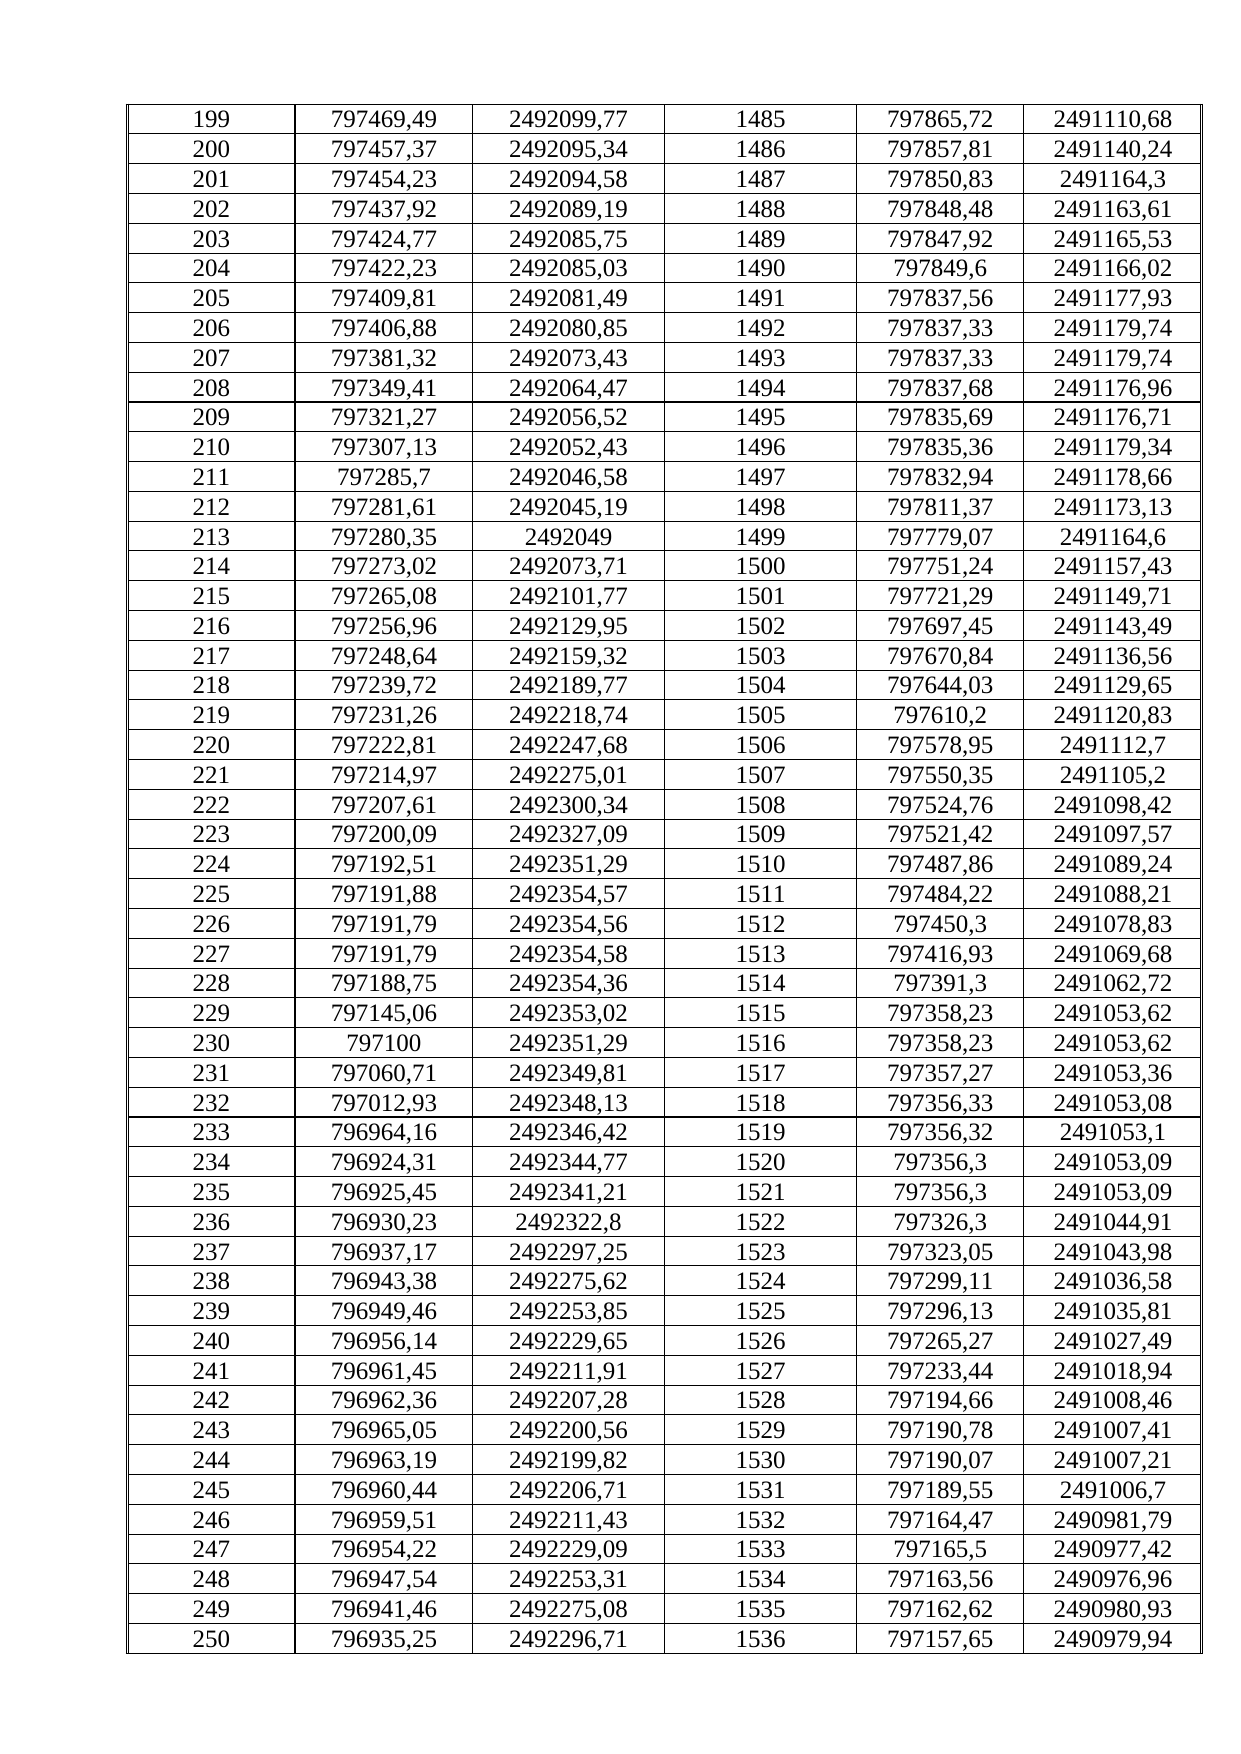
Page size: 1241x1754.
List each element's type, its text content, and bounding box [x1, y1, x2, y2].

table_cell 240 [129, 1326, 294, 1355]
table_cell 2492297,25 [473, 1237, 664, 1265]
table_cell 2491062,72 [1024, 969, 1200, 997]
table_cell 235 [129, 1177, 294, 1206]
table_cell 2492346,42 [473, 1118, 664, 1146]
table_cell 215 [129, 581, 294, 610]
table_cell 2491006,7 [1024, 1475, 1200, 1504]
table_cell 1493 [665, 343, 856, 372]
table_cell 1504 [665, 671, 856, 699]
table_cell 1495 [665, 403, 856, 431]
table_cell 216 [129, 611, 294, 640]
table_cell 2492211,43 [473, 1505, 664, 1533]
table_cell 226 [129, 909, 294, 938]
table_cell 797358,23 [857, 998, 1023, 1027]
table_cell 2492348,13 [473, 1088, 664, 1116]
table_cell 2492275,01 [473, 760, 664, 789]
table_cell 2491098,42 [1024, 790, 1200, 818]
table_cell 1500 [665, 551, 856, 580]
table_cell 2492206,71 [473, 1475, 664, 1504]
table_cell 244 [129, 1445, 294, 1474]
table_cell 797296,13 [857, 1296, 1023, 1325]
table_cell 211 [129, 462, 294, 491]
table_cell 796941,46 [296, 1594, 472, 1623]
table_cell 797281,61 [296, 492, 472, 521]
table_cell 797469,49 [296, 105, 472, 133]
table_cell 796937,17 [296, 1237, 472, 1265]
table_cell 2492354,57 [473, 879, 664, 908]
table_cell 1527 [665, 1356, 856, 1384]
table_cell 2492085,75 [473, 224, 664, 252]
table_cell 2491007,41 [1024, 1415, 1200, 1444]
table_cell 797192,51 [296, 849, 472, 878]
table_cell 797837,68 [857, 373, 1023, 401]
table_cell 797356,32 [857, 1118, 1023, 1146]
table_cell 797644,03 [857, 671, 1023, 699]
table_cell 797164,47 [857, 1505, 1023, 1533]
table_cell 2492049 [473, 522, 664, 550]
table_cell 797326,3 [857, 1207, 1023, 1236]
table_cell 1502 [665, 611, 856, 640]
table_cell 797190,78 [857, 1415, 1023, 1444]
table_cell 2491149,71 [1024, 581, 1200, 610]
table_cell 2491044,91 [1024, 1207, 1200, 1236]
table_cell 1499 [665, 522, 856, 550]
table_cell 2492207,28 [473, 1386, 664, 1414]
table_cell 249 [129, 1594, 294, 1623]
table_cell 797424,77 [296, 224, 472, 252]
table_cell 2492064,47 [473, 373, 664, 401]
table_cell 797157,65 [857, 1624, 1023, 1653]
table_cell 797416,93 [857, 939, 1023, 967]
table_cell 1517 [665, 1058, 856, 1087]
table_cell 797381,32 [296, 343, 472, 372]
table_cell 1531 [665, 1475, 856, 1504]
table_cell 232 [129, 1088, 294, 1116]
table_cell 796965,05 [296, 1415, 472, 1444]
table_cell 797145,06 [296, 998, 472, 1027]
table_cell 2492354,36 [473, 969, 664, 997]
table_cell 796960,44 [296, 1475, 472, 1504]
table_cell 797233,44 [857, 1356, 1023, 1384]
table_cell 797697,45 [857, 611, 1023, 640]
table_cell 2491110,68 [1024, 105, 1200, 133]
table_cell 204 [129, 254, 294, 282]
table_cell 797578,95 [857, 730, 1023, 759]
table_cell 797265,08 [296, 581, 472, 610]
table_cell 2491166,02 [1024, 254, 1200, 282]
table_cell 797194,66 [857, 1386, 1023, 1414]
table_cell 237 [129, 1237, 294, 1265]
table_cell 2491177,93 [1024, 283, 1200, 312]
table_cell 2491007,21 [1024, 1445, 1200, 1474]
table_cell 796949,46 [296, 1296, 472, 1325]
table_cell 2491176,96 [1024, 373, 1200, 401]
table_cell 1529 [665, 1415, 856, 1444]
table_cell 1507 [665, 760, 856, 789]
table_cell 1511 [665, 879, 856, 908]
table_cell 2491043,98 [1024, 1237, 1200, 1265]
table_cell 203 [129, 224, 294, 252]
table_cell 797391,3 [857, 969, 1023, 997]
table_cell 2490979,94 [1024, 1624, 1200, 1653]
table_cell 2492253,31 [473, 1564, 664, 1593]
table_cell 1536 [665, 1624, 856, 1653]
table_cell 797835,36 [857, 432, 1023, 461]
table_cell 797214,97 [296, 760, 472, 789]
table_cell 2491136,56 [1024, 641, 1200, 669]
table_cell 797409,81 [296, 283, 472, 312]
table_cell 1501 [665, 581, 856, 610]
table_cell 1496 [665, 432, 856, 461]
table_cell 797832,94 [857, 462, 1023, 491]
table_cell 2491078,83 [1024, 909, 1200, 938]
table_cell 229 [129, 998, 294, 1027]
table_cell 2492080,85 [473, 313, 664, 342]
table_cell 1505 [665, 700, 856, 729]
table_cell 796947,54 [296, 1564, 472, 1593]
table_cell 2491069,68 [1024, 939, 1200, 967]
table_cell 1503 [665, 641, 856, 669]
table_cell 2492353,02 [473, 998, 664, 1027]
table_cell 1508 [665, 790, 856, 818]
table_cell 2491165,53 [1024, 224, 1200, 252]
table_cell 2492322,8 [473, 1207, 664, 1236]
table_cell 797256,96 [296, 611, 472, 640]
table_cell 2492229,65 [473, 1326, 664, 1355]
table_cell 797835,69 [857, 403, 1023, 431]
table_cell 239 [129, 1296, 294, 1325]
table_cell 2491179,74 [1024, 313, 1200, 342]
table_cell 213 [129, 522, 294, 550]
table_cell 797273,02 [296, 551, 472, 580]
table_cell 1516 [665, 1028, 856, 1057]
table_cell 2492085,03 [473, 254, 664, 282]
table_cell 2492159,32 [473, 641, 664, 669]
table_cell 234 [129, 1147, 294, 1176]
table_cell 1497 [665, 462, 856, 491]
table_cell 217 [129, 641, 294, 669]
table_cell 2492229,09 [473, 1535, 664, 1563]
table_cell 2491140,24 [1024, 134, 1200, 163]
table_cell 209 [129, 403, 294, 431]
table_cell 797779,07 [857, 522, 1023, 550]
table_cell 208 [129, 373, 294, 401]
table_cell 1530 [665, 1445, 856, 1474]
table_cell 797857,81 [857, 134, 1023, 163]
table_cell 2491053,62 [1024, 998, 1200, 1027]
table_cell 2491163,61 [1024, 194, 1200, 223]
table_cell 2491176,71 [1024, 403, 1200, 431]
table_cell 797012,93 [296, 1088, 472, 1116]
table_cell 797454,23 [296, 164, 472, 193]
table_cell 2492081,49 [473, 283, 664, 312]
table_cell 797162,62 [857, 1594, 1023, 1623]
table_cell 797060,71 [296, 1058, 472, 1087]
table_cell 1524 [665, 1266, 856, 1295]
table_cell 218 [129, 671, 294, 699]
table_cell 797847,92 [857, 224, 1023, 252]
table_cell 796956,14 [296, 1326, 472, 1355]
table_cell 2491027,49 [1024, 1326, 1200, 1355]
table_cell 1515 [665, 998, 856, 1027]
table_cell 2491173,13 [1024, 492, 1200, 521]
table_cell 2491179,74 [1024, 343, 1200, 372]
table_cell 797848,48 [857, 194, 1023, 223]
table_cell 797265,27 [857, 1326, 1023, 1355]
table_cell 2491157,43 [1024, 551, 1200, 580]
table_cell 230 [129, 1028, 294, 1057]
table_cell 2492200,56 [473, 1415, 664, 1444]
table_cell 2491088,21 [1024, 879, 1200, 908]
table_cell 2491164,3 [1024, 164, 1200, 193]
table_cell 2491053,09 [1024, 1177, 1200, 1206]
table_cell 210 [129, 432, 294, 461]
table_cell 2491053,08 [1024, 1088, 1200, 1116]
table_cell 2491035,81 [1024, 1296, 1200, 1325]
table_cell 2492056,52 [473, 403, 664, 431]
table_cell 1506 [665, 730, 856, 759]
table_cell 1533 [665, 1535, 856, 1563]
table_cell 797100 [296, 1028, 472, 1057]
table_cell 2491129,65 [1024, 671, 1200, 699]
table_cell 220 [129, 730, 294, 759]
table_cell 797191,88 [296, 879, 472, 908]
table_cell 797484,22 [857, 879, 1023, 908]
table_cell 2492095,34 [473, 134, 664, 163]
table_cell 1522 [665, 1207, 856, 1236]
table_cell 2492099,77 [473, 105, 664, 133]
table_cell 797280,35 [296, 522, 472, 550]
table_cell 2491179,34 [1024, 432, 1200, 461]
table_cell 200 [129, 134, 294, 163]
table_cell 2491053,09 [1024, 1147, 1200, 1176]
table_cell 797239,72 [296, 671, 472, 699]
table_cell 2491112,7 [1024, 730, 1200, 759]
table_cell 797751,24 [857, 551, 1023, 580]
table_cell 236 [129, 1207, 294, 1236]
table_cell 227 [129, 939, 294, 967]
table_cell 797321,27 [296, 403, 472, 431]
table_cell 797721,29 [857, 581, 1023, 610]
table_cell 219 [129, 700, 294, 729]
table_cell 797670,84 [857, 641, 1023, 669]
table_cell 1510 [665, 849, 856, 878]
table_cell 2492354,56 [473, 909, 664, 938]
table_cell 250 [129, 1624, 294, 1653]
table_cell 2492296,71 [473, 1624, 664, 1653]
table_cell 797191,79 [296, 939, 472, 967]
table_cell 797450,3 [857, 909, 1023, 938]
table_cell 2492211,91 [473, 1356, 664, 1384]
table_cell 2492199,82 [473, 1445, 664, 1474]
table_cell 1535 [665, 1594, 856, 1623]
table_cell 245 [129, 1475, 294, 1504]
table_cell 797200,09 [296, 820, 472, 848]
table_cell 2492094,58 [473, 164, 664, 193]
table_cell 797323,05 [857, 1237, 1023, 1265]
table_cell 797299,11 [857, 1266, 1023, 1295]
table_cell 214 [129, 551, 294, 580]
table_cell 1525 [665, 1296, 856, 1325]
table_cell 221 [129, 760, 294, 789]
table_cell 1514 [665, 969, 856, 997]
table_cell 2492300,34 [473, 790, 664, 818]
table_cell 201 [129, 164, 294, 193]
table_cell 222 [129, 790, 294, 818]
table_cell 2491089,24 [1024, 849, 1200, 878]
table_cell 797191,79 [296, 909, 472, 938]
table_cell 2492073,43 [473, 343, 664, 372]
table_cell 1528 [665, 1386, 856, 1414]
table_cell 1492 [665, 313, 856, 342]
table_cell 797248,64 [296, 641, 472, 669]
table_cell 2491097,57 [1024, 820, 1200, 848]
table_cell 199 [129, 105, 294, 133]
table_cell 796935,25 [296, 1624, 472, 1653]
table_cell 2492046,58 [473, 462, 664, 491]
table_cell 797837,33 [857, 343, 1023, 372]
table_cell 1486 [665, 134, 856, 163]
table_cell 228 [129, 969, 294, 997]
table_cell 1523 [665, 1237, 856, 1265]
table_cell 2492341,21 [473, 1177, 664, 1206]
table_cell 1521 [665, 1177, 856, 1206]
table_cell 231 [129, 1058, 294, 1087]
table_cell 797307,13 [296, 432, 472, 461]
table_cell 797406,88 [296, 313, 472, 342]
table_cell 2492351,29 [473, 1028, 664, 1057]
table_cell 797222,81 [296, 730, 472, 759]
table_cell 2491053,36 [1024, 1058, 1200, 1087]
table_cell 2491120,83 [1024, 700, 1200, 729]
table_cell 1485 [665, 105, 856, 133]
table_cell 797356,33 [857, 1088, 1023, 1116]
table_cell 797849,6 [857, 254, 1023, 282]
table_cell 797487,86 [857, 849, 1023, 878]
table_cell 247 [129, 1535, 294, 1563]
table_cell 1487 [665, 164, 856, 193]
table_cell 2491008,46 [1024, 1386, 1200, 1414]
table_cell 796964,16 [296, 1118, 472, 1146]
table_cell 2491053,1 [1024, 1118, 1200, 1146]
table_cell 797457,37 [296, 134, 472, 163]
table_cell 797358,23 [857, 1028, 1023, 1057]
table_cell 2490981,79 [1024, 1505, 1200, 1533]
table_cell 797837,33 [857, 313, 1023, 342]
table_cell 1526 [665, 1326, 856, 1355]
table_cell 1520 [665, 1147, 856, 1176]
table_cell 797437,92 [296, 194, 472, 223]
table_cell 243 [129, 1415, 294, 1444]
table_cell 797521,42 [857, 820, 1023, 848]
table_cell 797865,72 [857, 105, 1023, 133]
table_cell 2492101,77 [473, 581, 664, 610]
table_cell 1490 [665, 254, 856, 282]
table_cell 797285,7 [296, 462, 472, 491]
table_cell 796943,38 [296, 1266, 472, 1295]
table_cell 797422,23 [296, 254, 472, 282]
table_cell 1491 [665, 283, 856, 312]
table_cell 797190,07 [857, 1445, 1023, 1474]
table_cell 2492327,09 [473, 820, 664, 848]
table_cell 2492275,08 [473, 1594, 664, 1623]
table_cell 1488 [665, 194, 856, 223]
table_cell 1534 [665, 1564, 856, 1593]
table_cell 2492045,19 [473, 492, 664, 521]
table_cell 796961,45 [296, 1356, 472, 1384]
table_cell 2492089,19 [473, 194, 664, 223]
table_cell 1519 [665, 1118, 856, 1146]
table_cell 223 [129, 820, 294, 848]
table_cell 796954,22 [296, 1535, 472, 1563]
table_cell 2491164,6 [1024, 522, 1200, 550]
table_cell 2492052,43 [473, 432, 664, 461]
table_cell 797550,35 [857, 760, 1023, 789]
table_cell 2491105,2 [1024, 760, 1200, 789]
table_cell 1512 [665, 909, 856, 938]
table_cell 238 [129, 1266, 294, 1295]
table_cell 796924,31 [296, 1147, 472, 1176]
table_cell 2492253,85 [473, 1296, 664, 1325]
table_cell 797231,26 [296, 700, 472, 729]
table_cell 248 [129, 1564, 294, 1593]
table_cell 202 [129, 194, 294, 223]
table_cell 206 [129, 313, 294, 342]
table_cell 1518 [665, 1088, 856, 1116]
table_cell 797356,3 [857, 1147, 1023, 1176]
table_cell 1494 [665, 373, 856, 401]
table_cell 2492129,95 [473, 611, 664, 640]
table_cell 2490977,42 [1024, 1535, 1200, 1563]
table_cell 2491143,49 [1024, 611, 1200, 640]
table_cell 212 [129, 492, 294, 521]
table_cell 241 [129, 1356, 294, 1384]
table_cell 2492354,58 [473, 939, 664, 967]
table_cell 797811,37 [857, 492, 1023, 521]
table_cell 2492344,77 [473, 1147, 664, 1176]
table_cell 797349,41 [296, 373, 472, 401]
table_cell 2491018,94 [1024, 1356, 1200, 1384]
table_cell 797165,5 [857, 1535, 1023, 1563]
table_cell 2491178,66 [1024, 462, 1200, 491]
table_cell 1489 [665, 224, 856, 252]
table_cell 242 [129, 1386, 294, 1414]
table_cell 224 [129, 849, 294, 878]
table_cell 2490976,96 [1024, 1564, 1200, 1593]
table_cell 1532 [665, 1505, 856, 1533]
table_cell 797189,55 [857, 1475, 1023, 1504]
table_cell 797188,75 [296, 969, 472, 997]
table_cell 796930,23 [296, 1207, 472, 1236]
table_cell 2492189,77 [473, 671, 664, 699]
table_cell 2492073,71 [473, 551, 664, 580]
table_cell 2492218,74 [473, 700, 664, 729]
table_cell 207 [129, 343, 294, 372]
table_cell 797850,83 [857, 164, 1023, 193]
table_cell 796959,51 [296, 1505, 472, 1533]
table_cell 1509 [665, 820, 856, 848]
table_cell 2492275,62 [473, 1266, 664, 1295]
table_cell 1513 [665, 939, 856, 967]
table_cell 2491053,62 [1024, 1028, 1200, 1057]
table_cell 2492247,68 [473, 730, 664, 759]
table_cell 246 [129, 1505, 294, 1533]
table_cell 796963,19 [296, 1445, 472, 1474]
table_cell 2490980,93 [1024, 1594, 1200, 1623]
table_cell 797837,56 [857, 283, 1023, 312]
table_cell 796925,45 [296, 1177, 472, 1206]
table_cell 233 [129, 1118, 294, 1146]
table_cell 2492351,29 [473, 849, 664, 878]
table_cell 2491036,58 [1024, 1266, 1200, 1295]
table_cell 797207,61 [296, 790, 472, 818]
table_cell 205 [129, 283, 294, 312]
table_cell 797356,3 [857, 1177, 1023, 1206]
table_cell 2492349,81 [473, 1058, 664, 1087]
table_cell 797610,2 [857, 700, 1023, 729]
table_cell 797357,27 [857, 1058, 1023, 1087]
table_cell 796962,36 [296, 1386, 472, 1414]
table_cell 1498 [665, 492, 856, 521]
table_cell 797524,76 [857, 790, 1023, 818]
table_cell 225 [129, 879, 294, 908]
table_cell 797163,56 [857, 1564, 1023, 1593]
